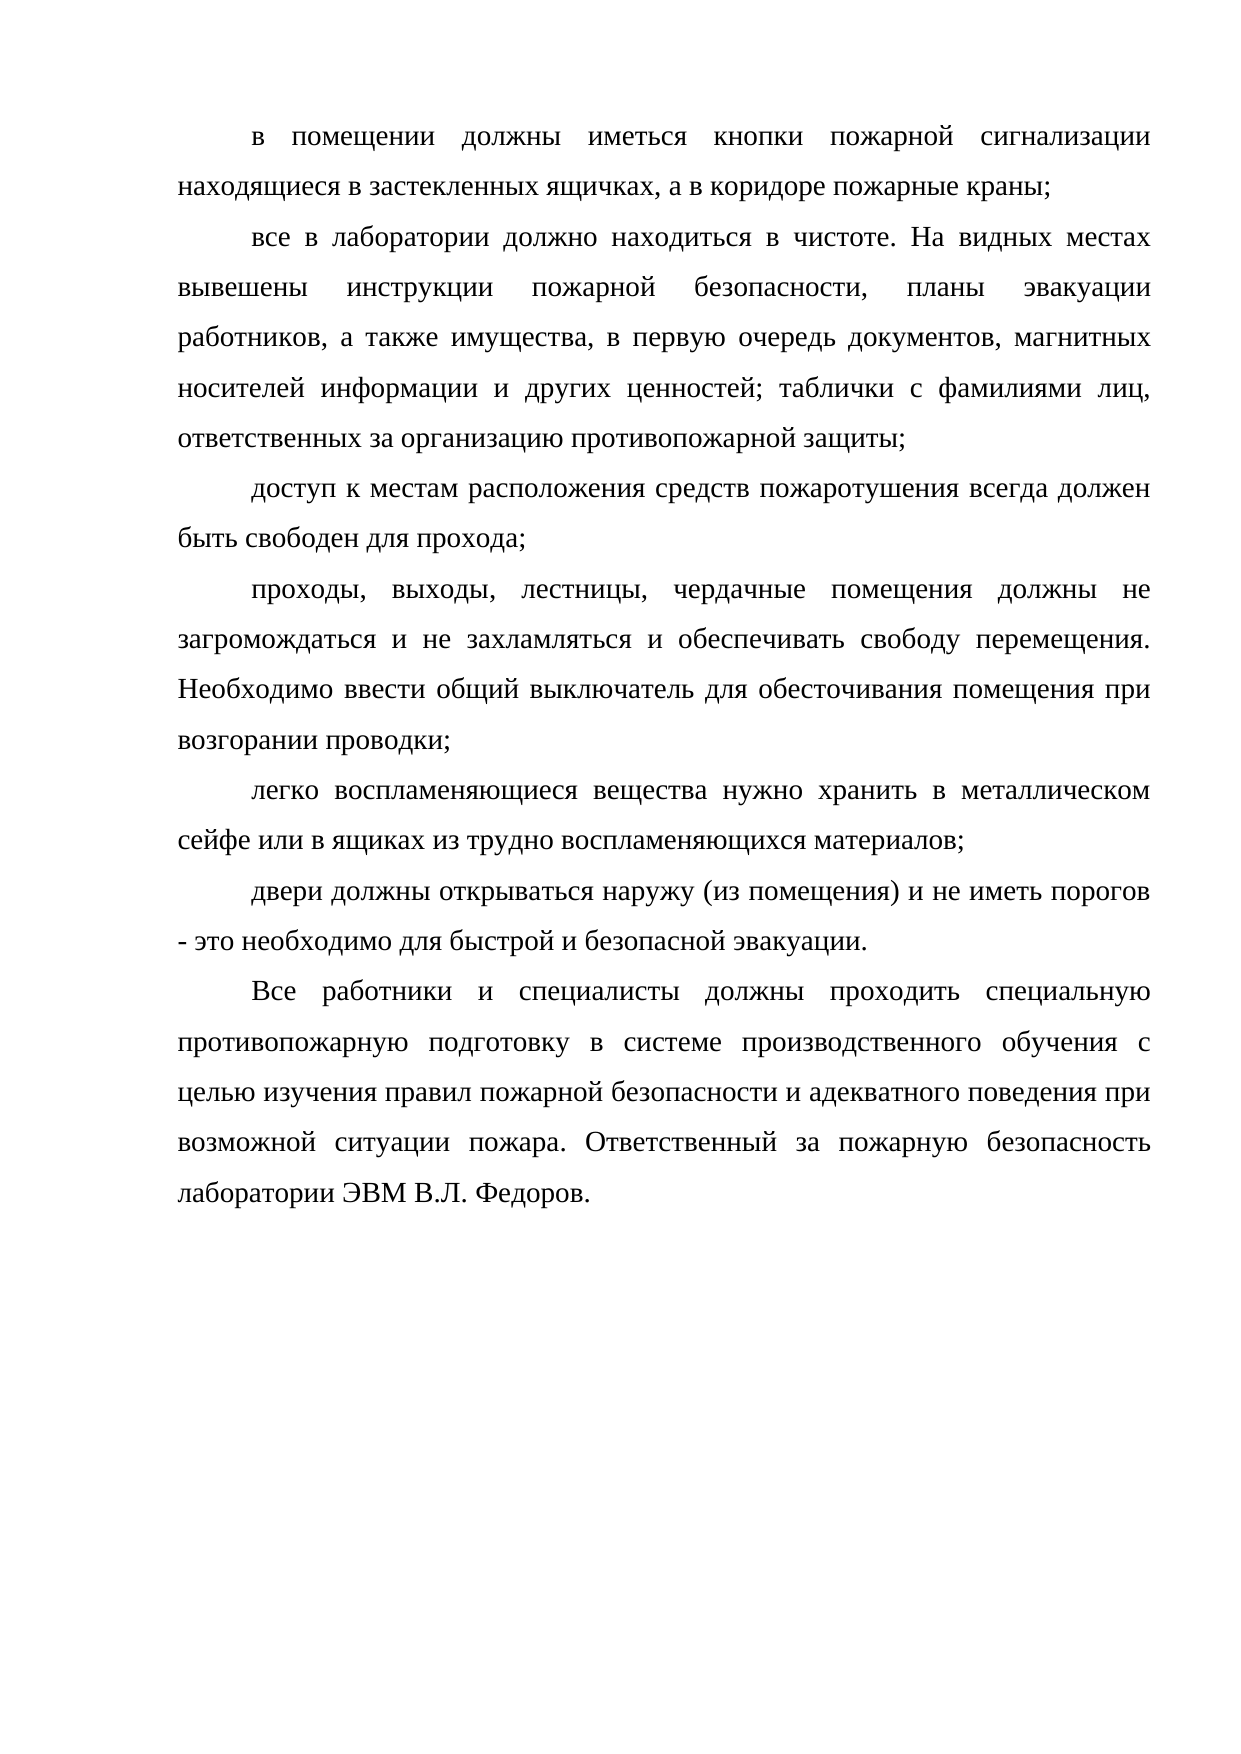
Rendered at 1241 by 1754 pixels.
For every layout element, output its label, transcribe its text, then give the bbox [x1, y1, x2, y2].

text доступ к местам расположения средств пожаротушения всегда должен быть свободен для прохода; [177, 470, 1152, 554]
text все в лаборатории должно находиться в чистоте. На видных местах вывешены инструкции пожарной безопасности, планы эвакуации работников, а также имущества, в первую очередь документов, магнитных носителей информации и других ценностей; таблички с фамилиями лиц, ответственных за организацию противопожарной защиты; [177, 219, 1152, 453]
text в помещении должны иметься кнопки пожарной сигнализации находящиеся в застекленных ящичках, а в коридоре пожарные краны; [177, 118, 1152, 202]
text Все работники и специалисты должны проходить специальную противопожарную подготовку в системе производственного обучения с целью изучения правил пожарной безопасности и адекватного поведения при возможной ситуации пожара. Ответственный за пожарную безопасность лаборатории ЭВМ В.Л. Федоров. [177, 973, 1152, 1208]
text двери должны открываться наружу (из помещения) и не иметь порогов - это необходимо для быстрой и безопасной эвакуации. [177, 873, 1152, 957]
text легко воспламеняющиеся вещества нужно хранить в металлическом сейфе или в ящиках из трудно воспламеняющихся материалов; [177, 772, 1152, 856]
text проходы, выходы, лестницы, чердачные помещения должны не загромождаться и не захламляться и обеспечивать свободу перемещения. Необходимо ввести общий выключатель для обесточивания помещения при возгорании проводки; [177, 571, 1152, 755]
